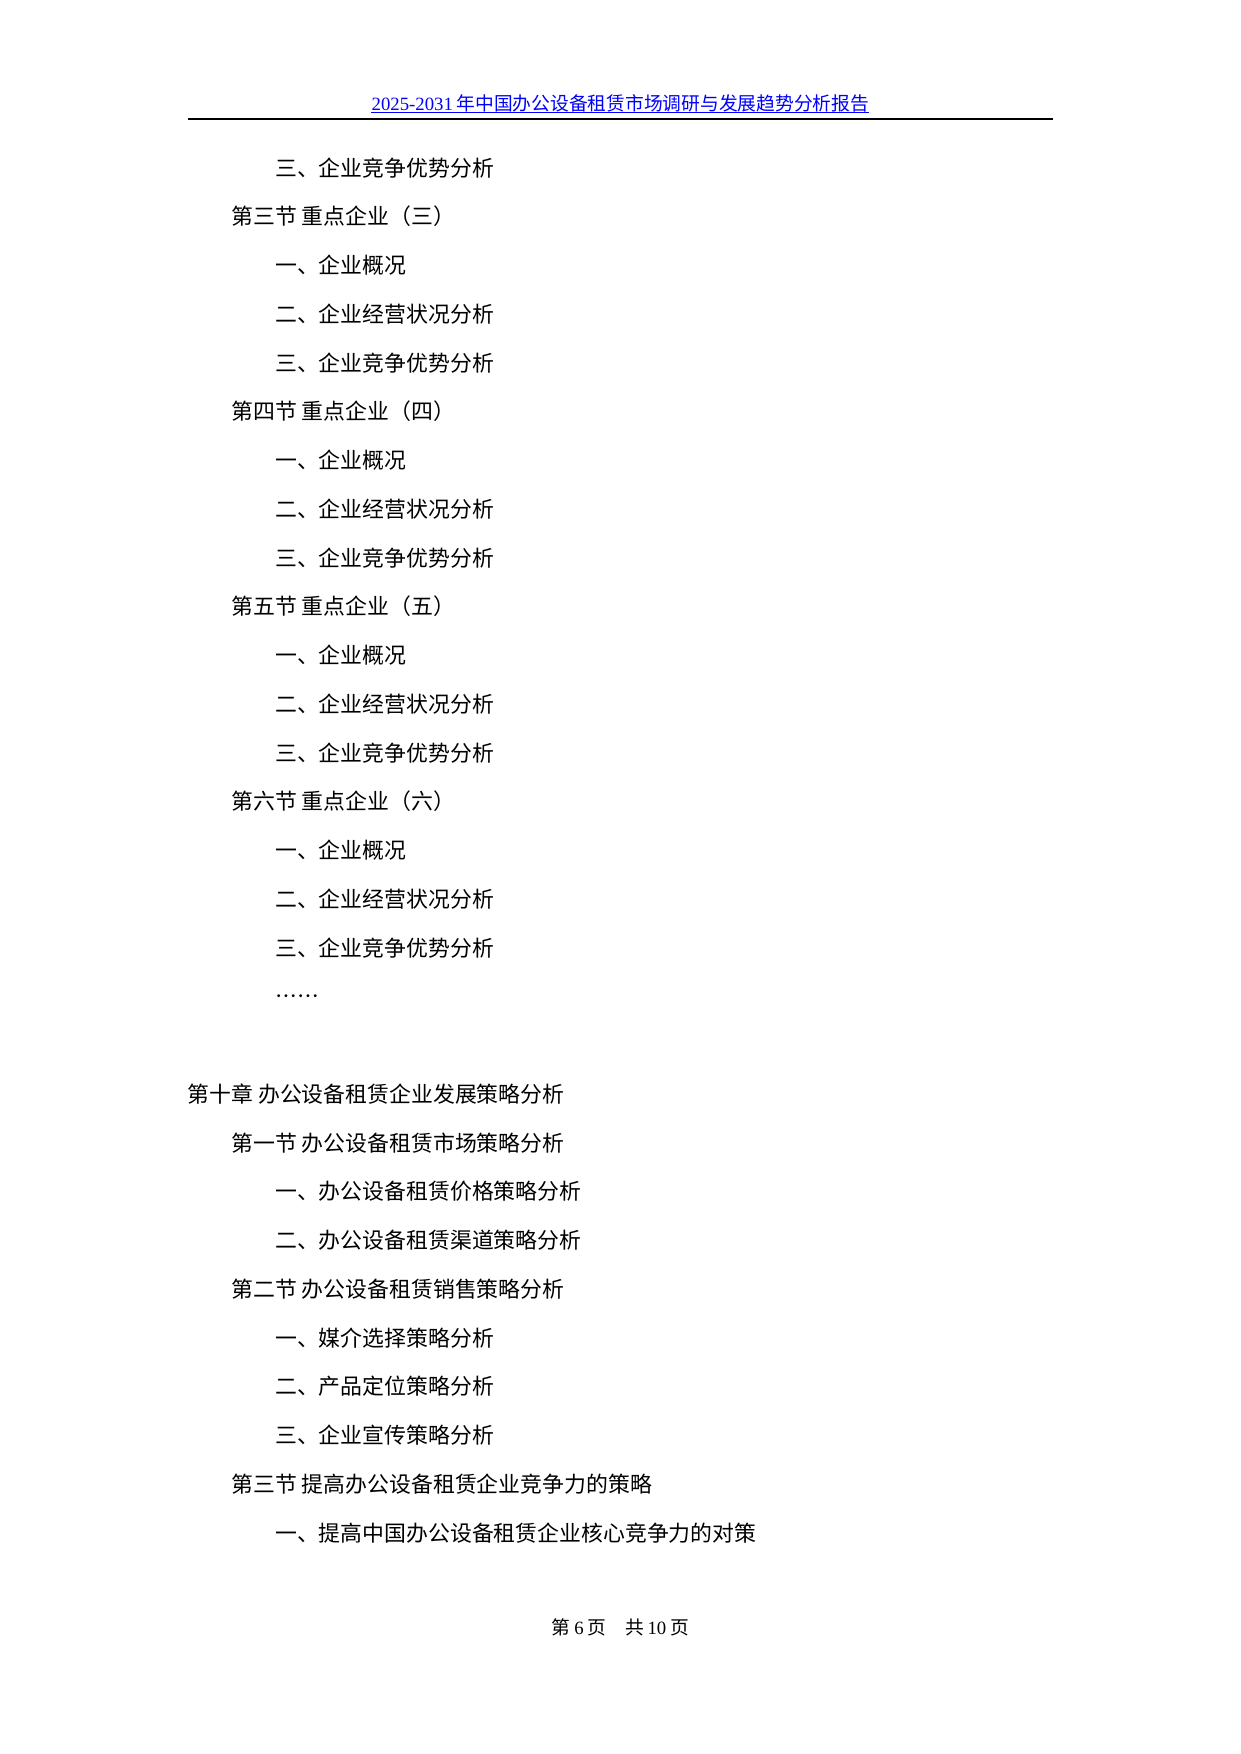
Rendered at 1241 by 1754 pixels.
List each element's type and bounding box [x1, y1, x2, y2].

text [187, 150, 1053, 1548]
